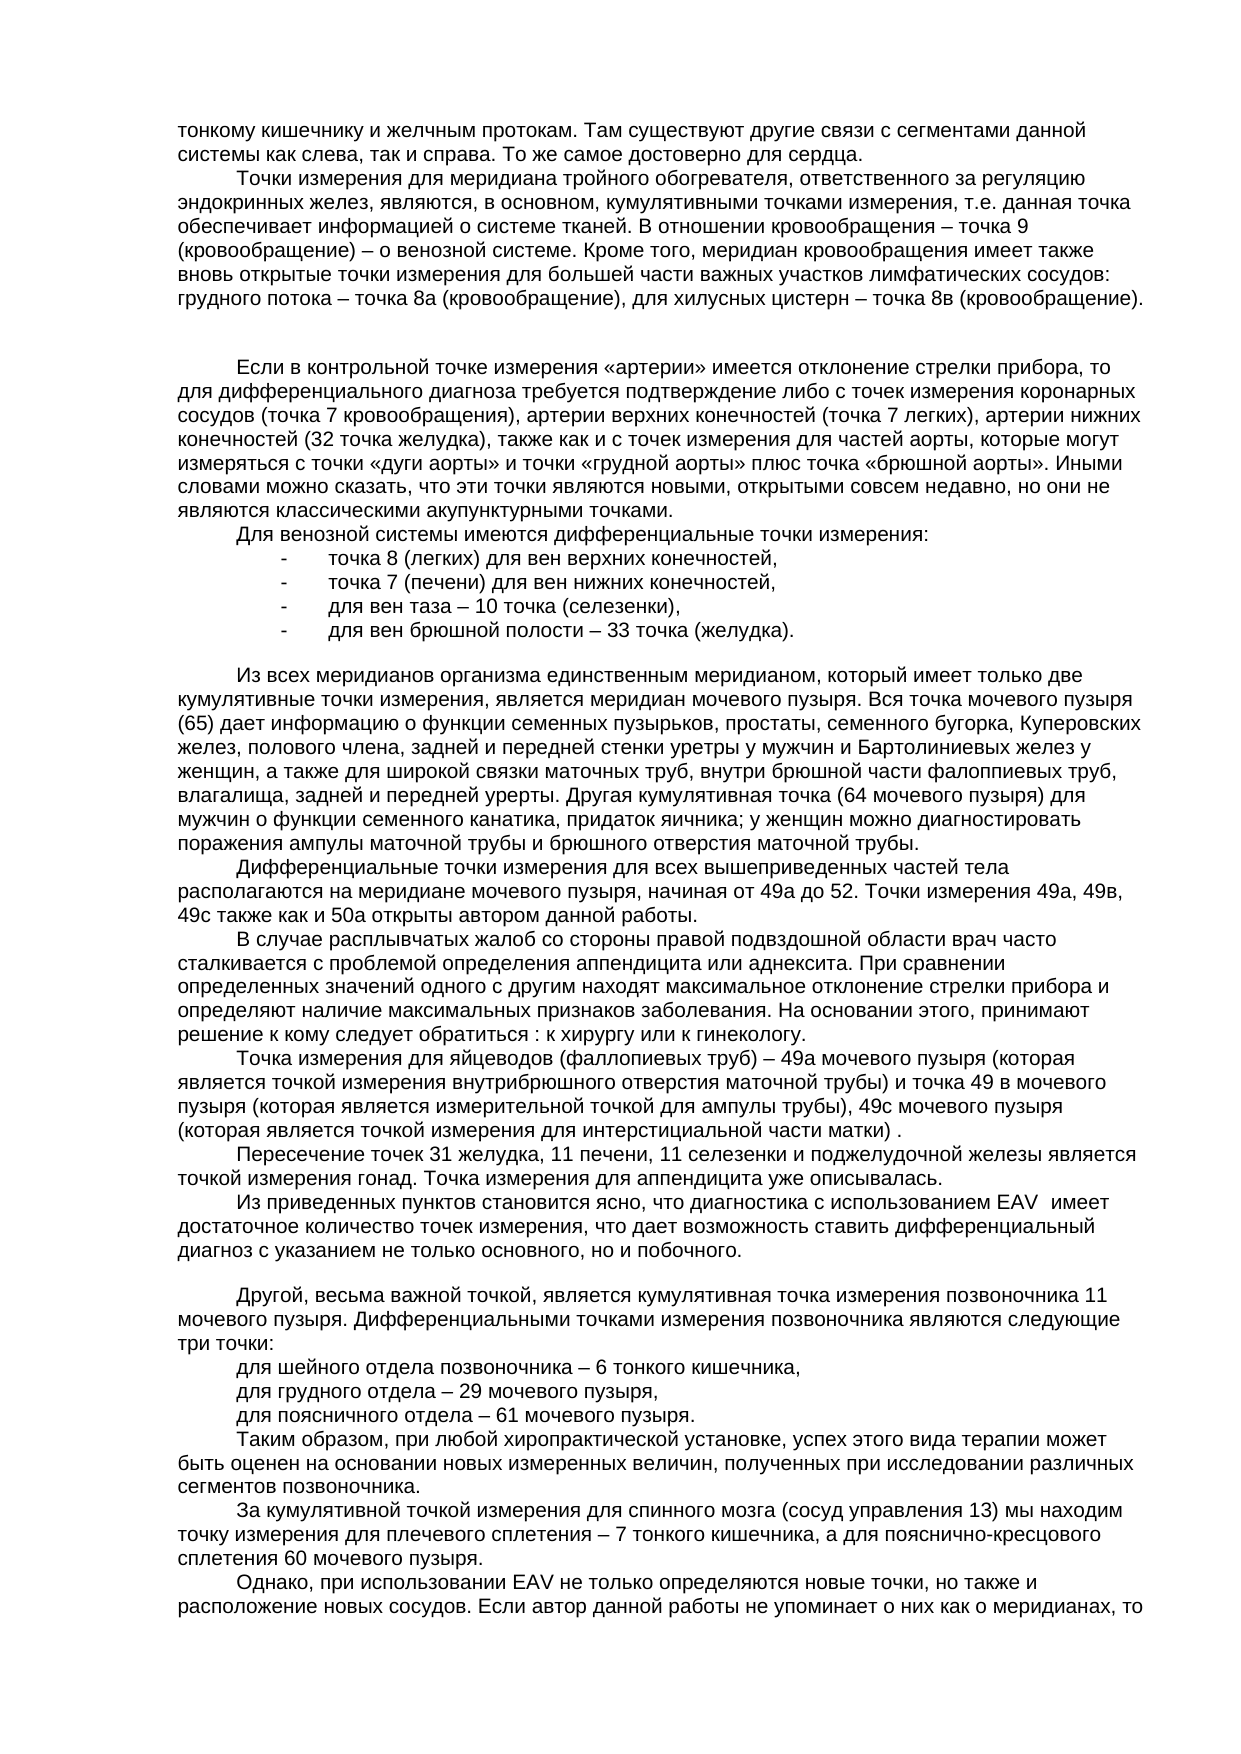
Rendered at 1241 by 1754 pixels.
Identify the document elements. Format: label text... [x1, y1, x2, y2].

text для грудного отдела – 29 мочевого пузыря, [236, 1378, 1152, 1402]
text Точки измерения для меридиана тройного обогревателя, ответственного за регуляцию эндокринных желез, являются, в основном, кумулятивными точками измерения, т.е. данная точка обеспечивает информацией о системе тканей. В отношении кровообращения – точка 9 (кровообращение) – о венозной системе. Кроме того, меридиан кровообращения имеет также вновь открытые точки измерения для большей части важных участков лимфатических сосудов: грудного потока – точка 8а (кровообращение), для хилусных цистерн – точка 8в (кровообращение). [177, 166, 1152, 310]
text Для венозной системы имеются дифференциальные точки измерения: [177, 522, 1152, 546]
text - для вен брюшной полости – 33 точка (желудка). [280, 618, 1152, 642]
text Если в контрольной точке измерения «артерии» имеется отклонение стрелки прибора, то для дифференциального диагноза требуется подтверждение либо с точек измерения коронарных сосудов (точка 7 кровообращения), артерии верхних конечностей (точка 7 легких), артерии нижних конечностей (32 точка желудка), также как и с точек измерения для частей аорты, которые могут измеряться с точки «дуги аорты» и точки «грудной аорты» плюс точка «брюшной аорты». Иными словами можно сказать, что эти точки являются новыми, открытыми совсем недавно, но они не являются классическими акупунктурными точками. [177, 354, 1152, 522]
text для шейного отдела позвоночника – 6 тонкого кишечника, [236, 1354, 1152, 1378]
text Из приведенных пунктов становится ясно, что диагностика с использованием EAV имеет достаточное количество точек измерения, что дает возможность ставить дифференциальный диагноз с указанием не только основного, но и побочного. [177, 1190, 1152, 1262]
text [177, 1570, 1152, 1618]
text Пересечение точек 31 желудка, 11 печени, 11 селезенки и поджелудочной железы является точкой измерения гонад. Точка измерения для аппендицита уже описывалась. [177, 1142, 1152, 1190]
text Таким образом, при любой хиропрактической установке, успех этого вида терапии может быть оценен на основании новых измеренных величин, полученных при исследовании различных сегментов позвоночника. [177, 1426, 1152, 1498]
text В случае расплывчатых жалоб со стороны правой подвздошной области врач часто сталкивается с проблемой определения аппендицита или аднексита. При сравнении определенных значений одного с другим находят максимальное отклонение стрелки прибора и определяют наличие максимальных признаков заболевания. На основании этого, принимают решение к кому следует обратиться : к хирургу или к гинекологу. [177, 926, 1152, 1046]
text Дифференциальные точки измерения для всех вышеприведенных частей тела располагаются на меридиане мочевого пузыря, начиная от 49а до 52. Точки измерения 49а, 49в, 49с также как и 50а открыты автором данной работы. [177, 854, 1152, 926]
text для поясничного отдела – 61 мочевого пузыря. [236, 1402, 1152, 1426]
text Из всех меридианов организма единственным меридианом, который имеет только две кумулятивные точки измерения, является меридиан мочевого пузыря. Вся точка мочевого пузыря (65) дает информацию о функции семенных пузырьков, простаты, семенного бугорка, Куперовских желез, полового члена, задней и передней стенки уретры у мужчин и Бартолиниевых желез у женщин, а также для широкой связки маточных труб, внутри брюшной части фалоппиевых труб, влагалища, задней и передней урерты. Другая кумулятивная точка (64 мочевого пузыря) для мужчин о функции семенного канатика, придаток яичника; у женщин можно диагностировать поражения ампулы маточной трубы и брюшного отверстия маточной трубы. [177, 663, 1152, 854]
text - точка 7 (печени) для вен нижних конечностей, [280, 570, 1152, 594]
text Другой, весьма важной точкой, является кумулятивная точка измерения позвоночника 11 мочевого пузыря. Дифференциальными точками измерения позвоночника являются следующие три точки: [177, 1283, 1152, 1354]
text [177, 118, 1152, 166]
text Точка измерения для яйцеводов (фаллопиевых труб) – 49а мочевого пузыря (которая является точкой измерения внутрибрюшного отверстия маточной трубы) и точка 49 в мочевого пузыря (которая является измерительной точкой для ампулы трубы), 49с мочевого пузыря (которая является точкой измерения для интерстициальной части матки) . [177, 1046, 1152, 1142]
text За кумулятивной точкой измерения для спинного мозга (сосуд управления 13) мы находим точку измерения для плечевого сплетения – 7 тонкого кишечника, а для пояснично-кресцового сплетения 60 мочевого пузыря. [177, 1498, 1152, 1570]
text - точка 8 (легких) для вен верхних конечностей, [280, 546, 1152, 570]
text - для вен таза – 10 точка (селезенки), [280, 594, 1152, 618]
